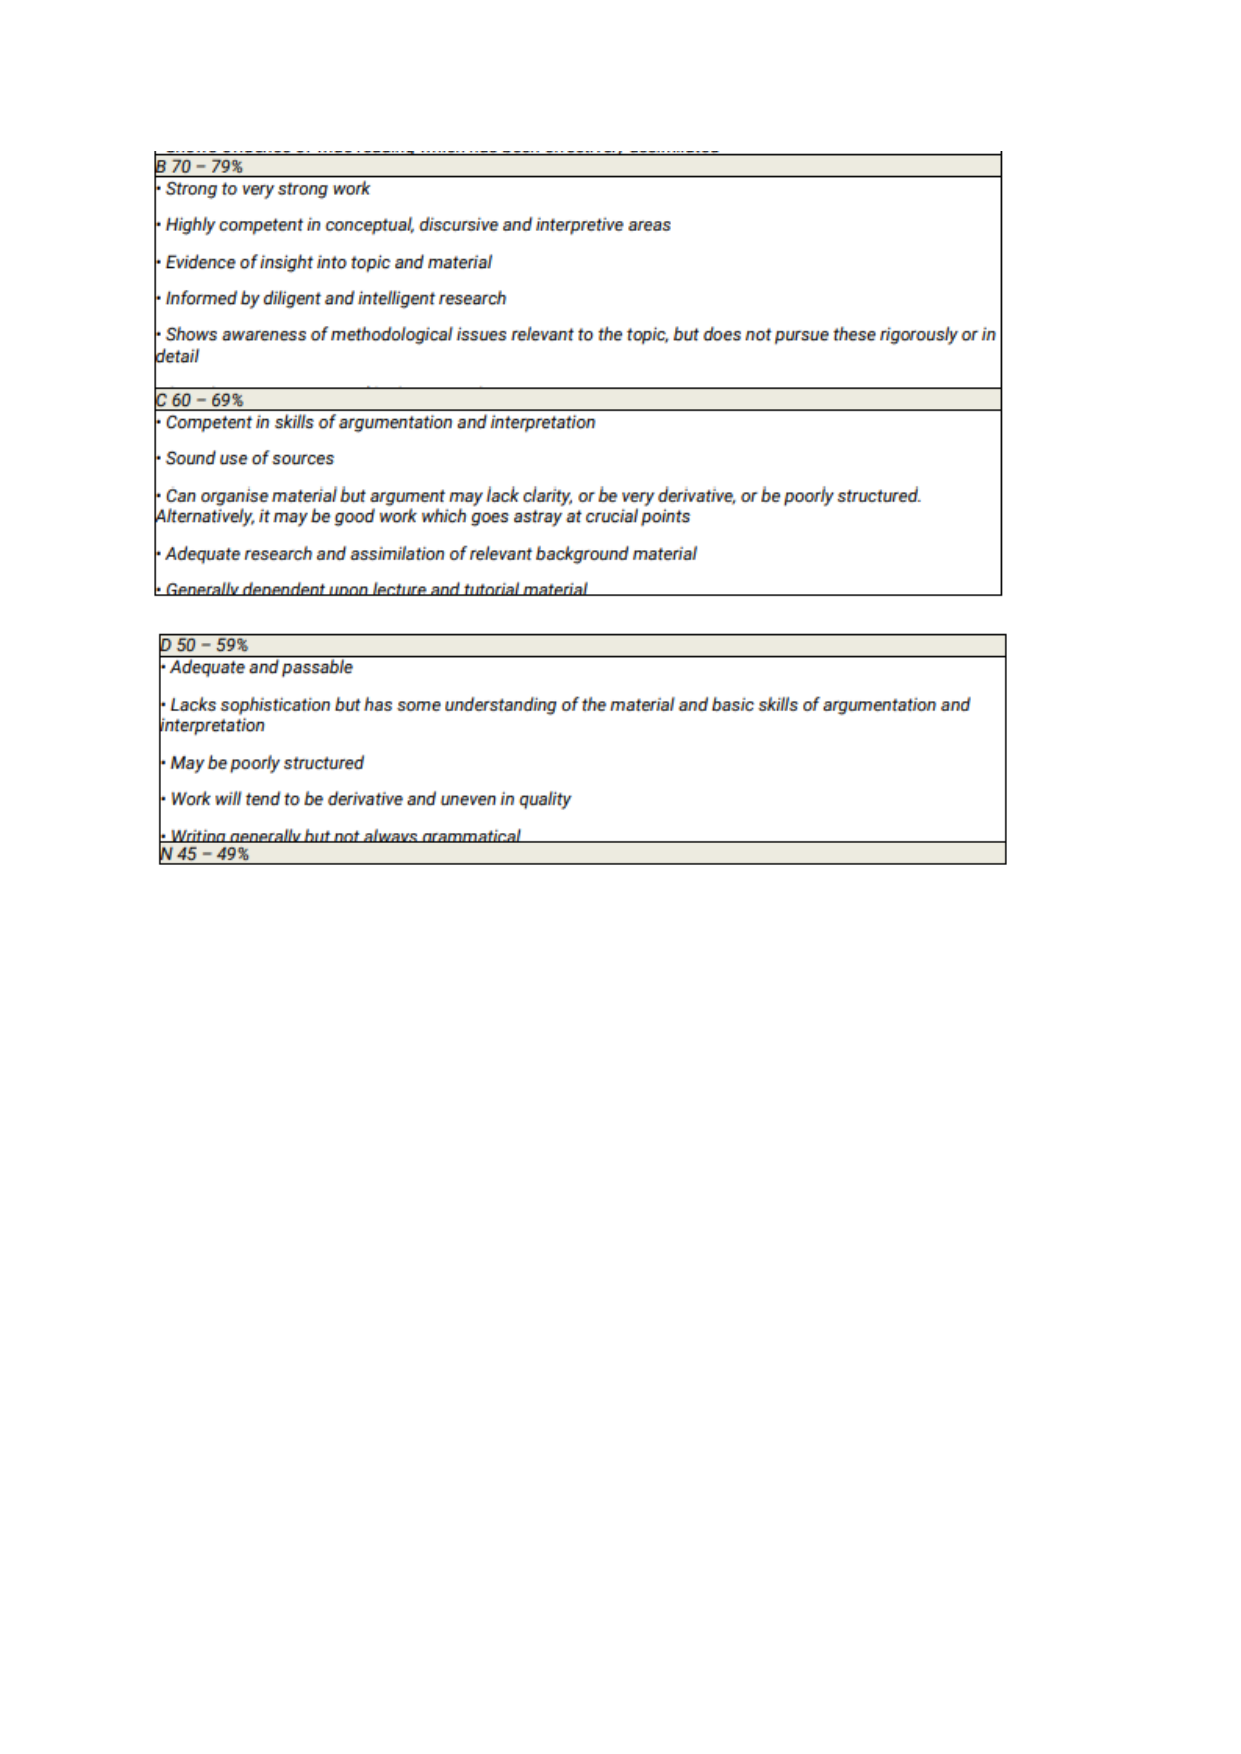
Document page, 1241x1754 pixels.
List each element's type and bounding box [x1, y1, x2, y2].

picture [150, 620, 1019, 873]
picture [150, 151, 1013, 610]
